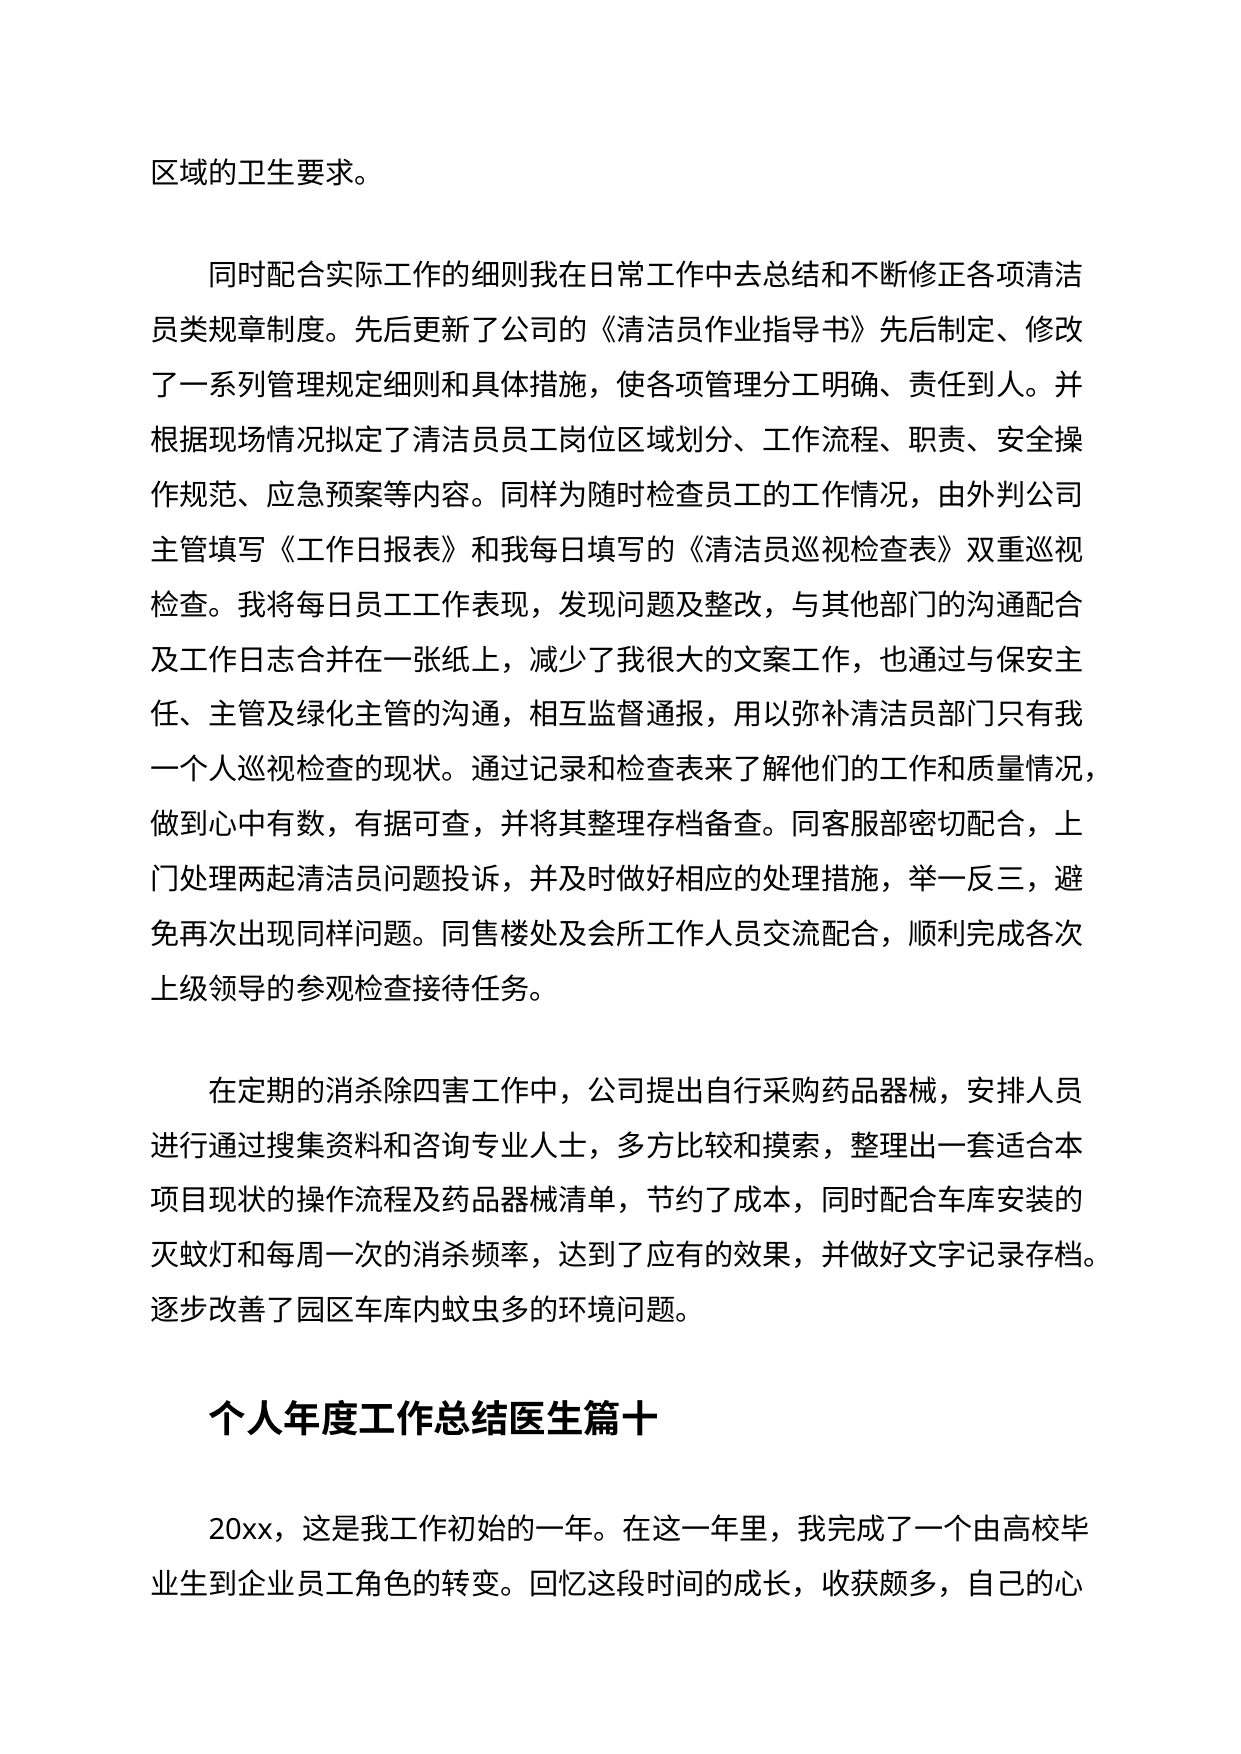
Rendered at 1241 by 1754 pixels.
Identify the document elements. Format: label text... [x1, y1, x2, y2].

text 同时配合实际工作的细则我在日常工作中去总结和不断修正各项清洁员类规章制度。先后更新了公司的《清洁员作业指导书》先后制定、修改了一系列管理规定细则和具体措施，使各项管理分工明确、责任到人。并根据现场情况拟定了清洁员员工岗位区域划分、工作流程、职责、安全操作规范、应急预案等内容。同样为随时检查员工的工作情况，由外判公司主管填写《工作日报表》和我每日填写的《清洁员巡视检查表》双重巡视检查。我将每日员工工作表现，发现问题及整改，与其他部门的沟通配合及工作日志合并在一张纸上，减少了我很大的文案工作，也通过与保安主任、主管及绿化主管的沟通，相互监督通报，用以弥补清洁员部门只有我一个人巡视检查的现状。通过记录和检查表来了解他们的工作和质量情况，做到心中有数，有据可查，并将其整理存档备查。同客服部密切配合，上门处理两起清洁员问题投诉，并及时做好相应的处理措施，举一反三，避免再次出现同样问题。同售楼处及会所工作人员交流配合，顺利完成各次上级领导的参观检查接待任务。 [150, 252, 1090, 1008]
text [150, 150, 1090, 192]
text 个人年度工作总结医生篇十 [150, 1388, 1090, 1443]
text 在定期的消杀除四害工作中，公司提出自行采购药品器械，安排人员进行通过搜集资料和咨询专业人士，多方比较和摸索，整理出一套适合本项目现状的操作流程及药品器械清单，节约了成本，同时配合车库安装的灭蚊灯和每周一次的消杀频率，达到了应有的效果，并做好文字记录存档。逐步改善了园区车库内蚊虫多的环境问题。 [150, 1067, 1090, 1329]
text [150, 1506, 1090, 1603]
